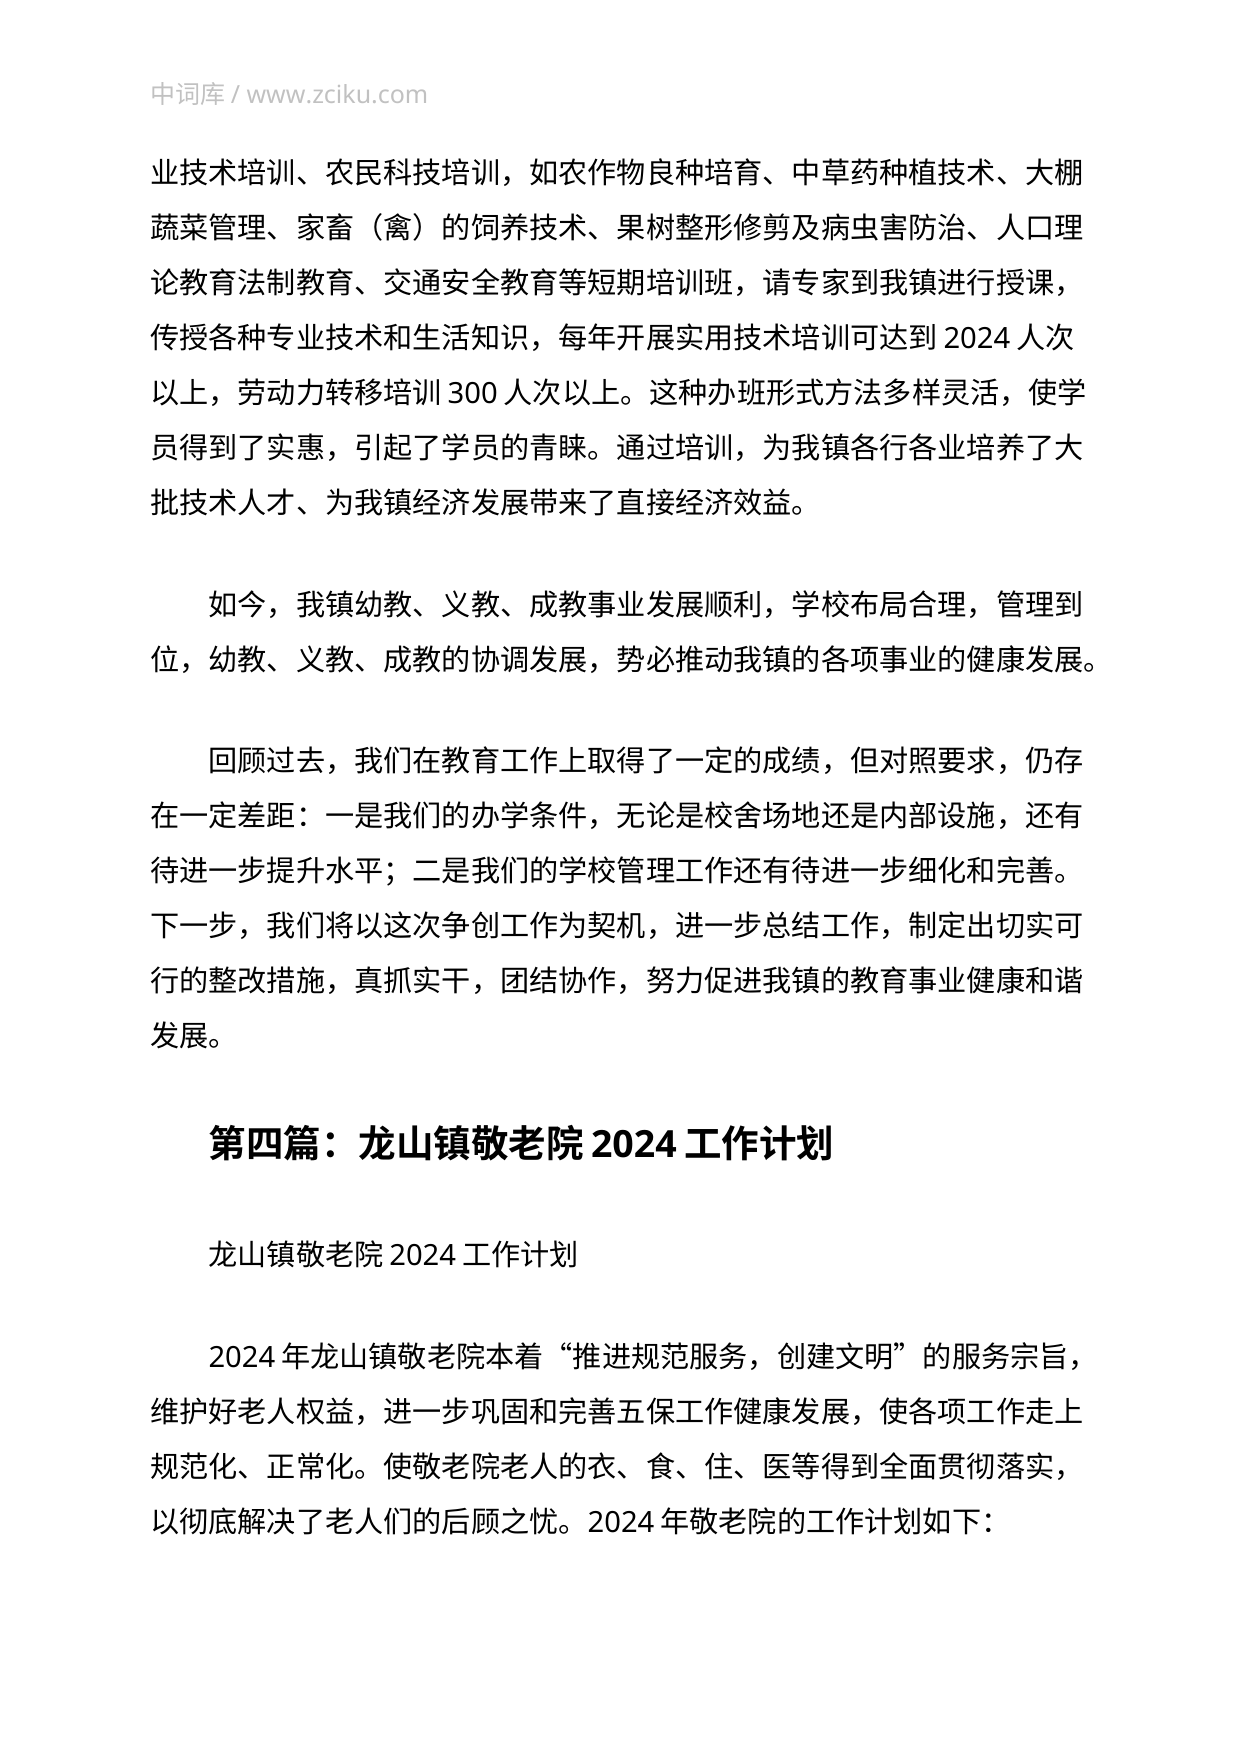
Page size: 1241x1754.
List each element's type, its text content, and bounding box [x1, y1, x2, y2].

text 回顾过去，我们在教育工作上取得了一定的成绩，但对照要求，仍存在一定差距：一是我们的办学条件，无论是校舍场地还是内部设施，还有待进一步提升水平；二是我们的学校管理工作还有待进一步细化和完善。下一步，我们将以这次争创工作为契机，进一步总结工作，制定出切实可行的整改措施，真抓实干，团结协作，努力促进我镇的教育事业健康和谐发展。 [150, 738, 1090, 1055]
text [150, 150, 1090, 522]
text 龙山镇敬老院2024工作计划 [150, 1232, 1090, 1274]
text 第四篇：龙山镇敬老院2024工作计划 [150, 1114, 1090, 1169]
text 2024年龙山镇敬老院本着“推进规范服务，创建文明”的服务宗旨，维护好老人权益，进一步巩固和完善五保工作健康发展，使各项工作走上规范化、正常化。使敬老院老人的衣、食、住、医等得到全面贯彻落实，以彻底解决了老人们的后顾之忧。2024年敬老院的工作计划如下： [150, 1334, 1090, 1541]
text 如今，我镇幼教、义教、成教事业发展顺利，学校布局合理，管理到位，幼教、义教、成教的协调发展，势必推动我镇的各项事业的健康发展。 [150, 581, 1090, 678]
